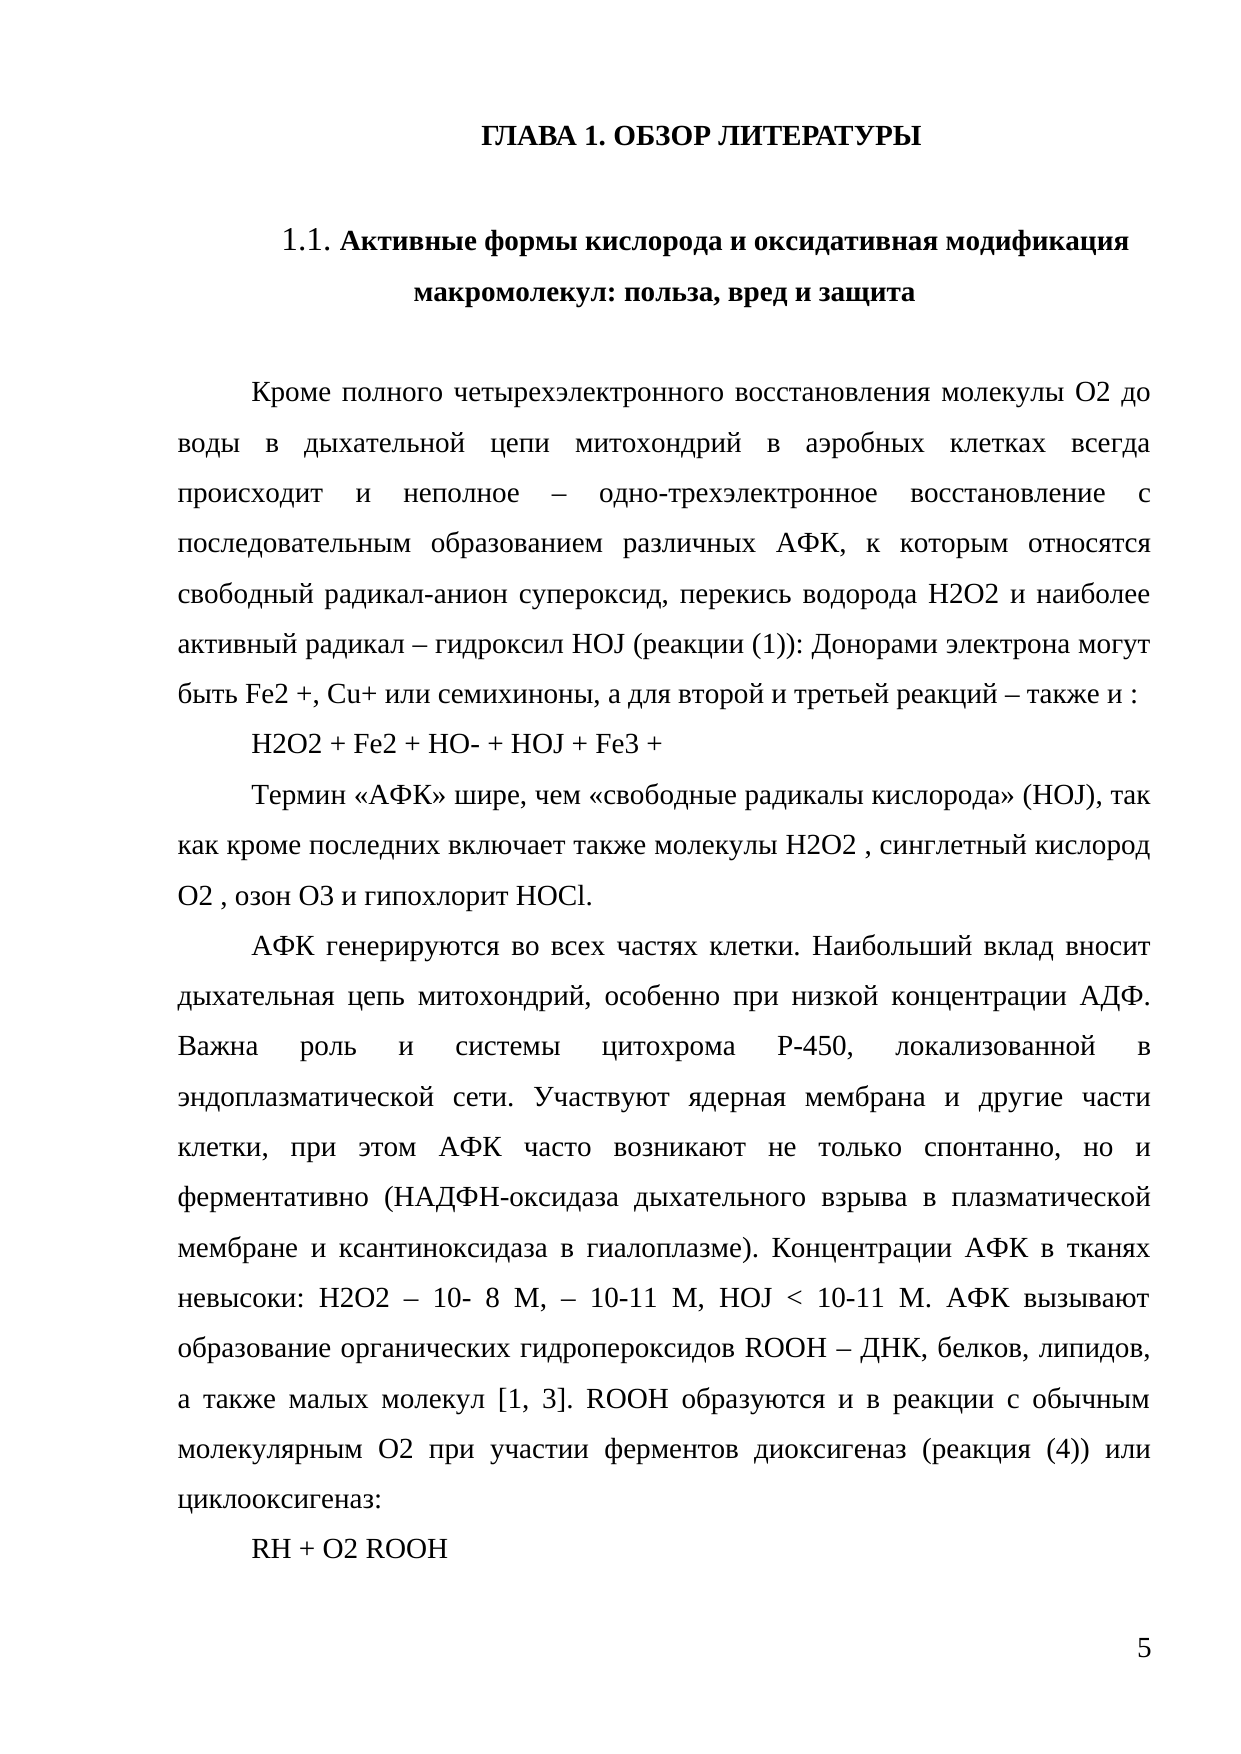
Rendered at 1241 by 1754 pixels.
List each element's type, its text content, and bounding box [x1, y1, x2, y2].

subtitle Активные формы кислорода и оксидативная модификация макромолекул: польза, вред и защита [177, 219, 1152, 307]
subtitle Кроме полного четырехэлектронного восстановления молекулы О2 до воды в дыхательной цепи митохондрий в аэробных клетках всегда происходит и неполное – одно-трехэлектронное восстановление с последовательным образованием различных АФК, к которым относятся свободный радикал-анион супероксид, перекись водорода Н2О2 и наиболее активный радикал – гидроксил НОJ (реакции (1)): Донорами электрона могут быть Fe2 +, Сu+ или семихиноны, а для второй и третьей реакций – также и : [177, 374, 1152, 710]
subtitle ГЛАВА 1. ОБЗОР ЛИТЕРАТУРЫ [177, 118, 1152, 152]
text H2O2 + Fe2 + HO- + HOJ + Fe3 + [177, 727, 1152, 760]
text Термин «АФК» шире, чем «свободные радикалы кислорода» (НОJ), так как кроме последних включает также молекулы Н2О2 , синглетный кислород О2 , озон О3 и гипохлорит HOCl. [177, 777, 1152, 911]
text RH + O2 ROOH [177, 1532, 1152, 1565]
text АФК генерируются во всех частях клетки. Наибольший вклад вносит дыхательная цепь митохондрий, особенно при низкой концентрации АДФ. Важна роль и системы цитохрома Р-450, локализованной в эндоплазматической сети. Участвуют ядерная мембрана и другие части клетки, при этом АФК часто возникают не только спонтанно, но и ферментативно (НАДФН-оксидаза дыхательного взрыва в плазматической мембране и ксантиноксидаза в гиалоплазме). Концентрации АФК в тканях невысоки: Н2О2 – 10- , – 10-, НОJ < 10-. АФК вызывают образование органических гидропероксидов ROOH – ДНК, белков, липидов, а также малых молекул [1, 3]. ROOH образуются и в реакции с обычным молекулярным О2 при участии ферментов диоксигеназ (реакция (4)) или циклооксигеназ: [177, 928, 1152, 1515]
